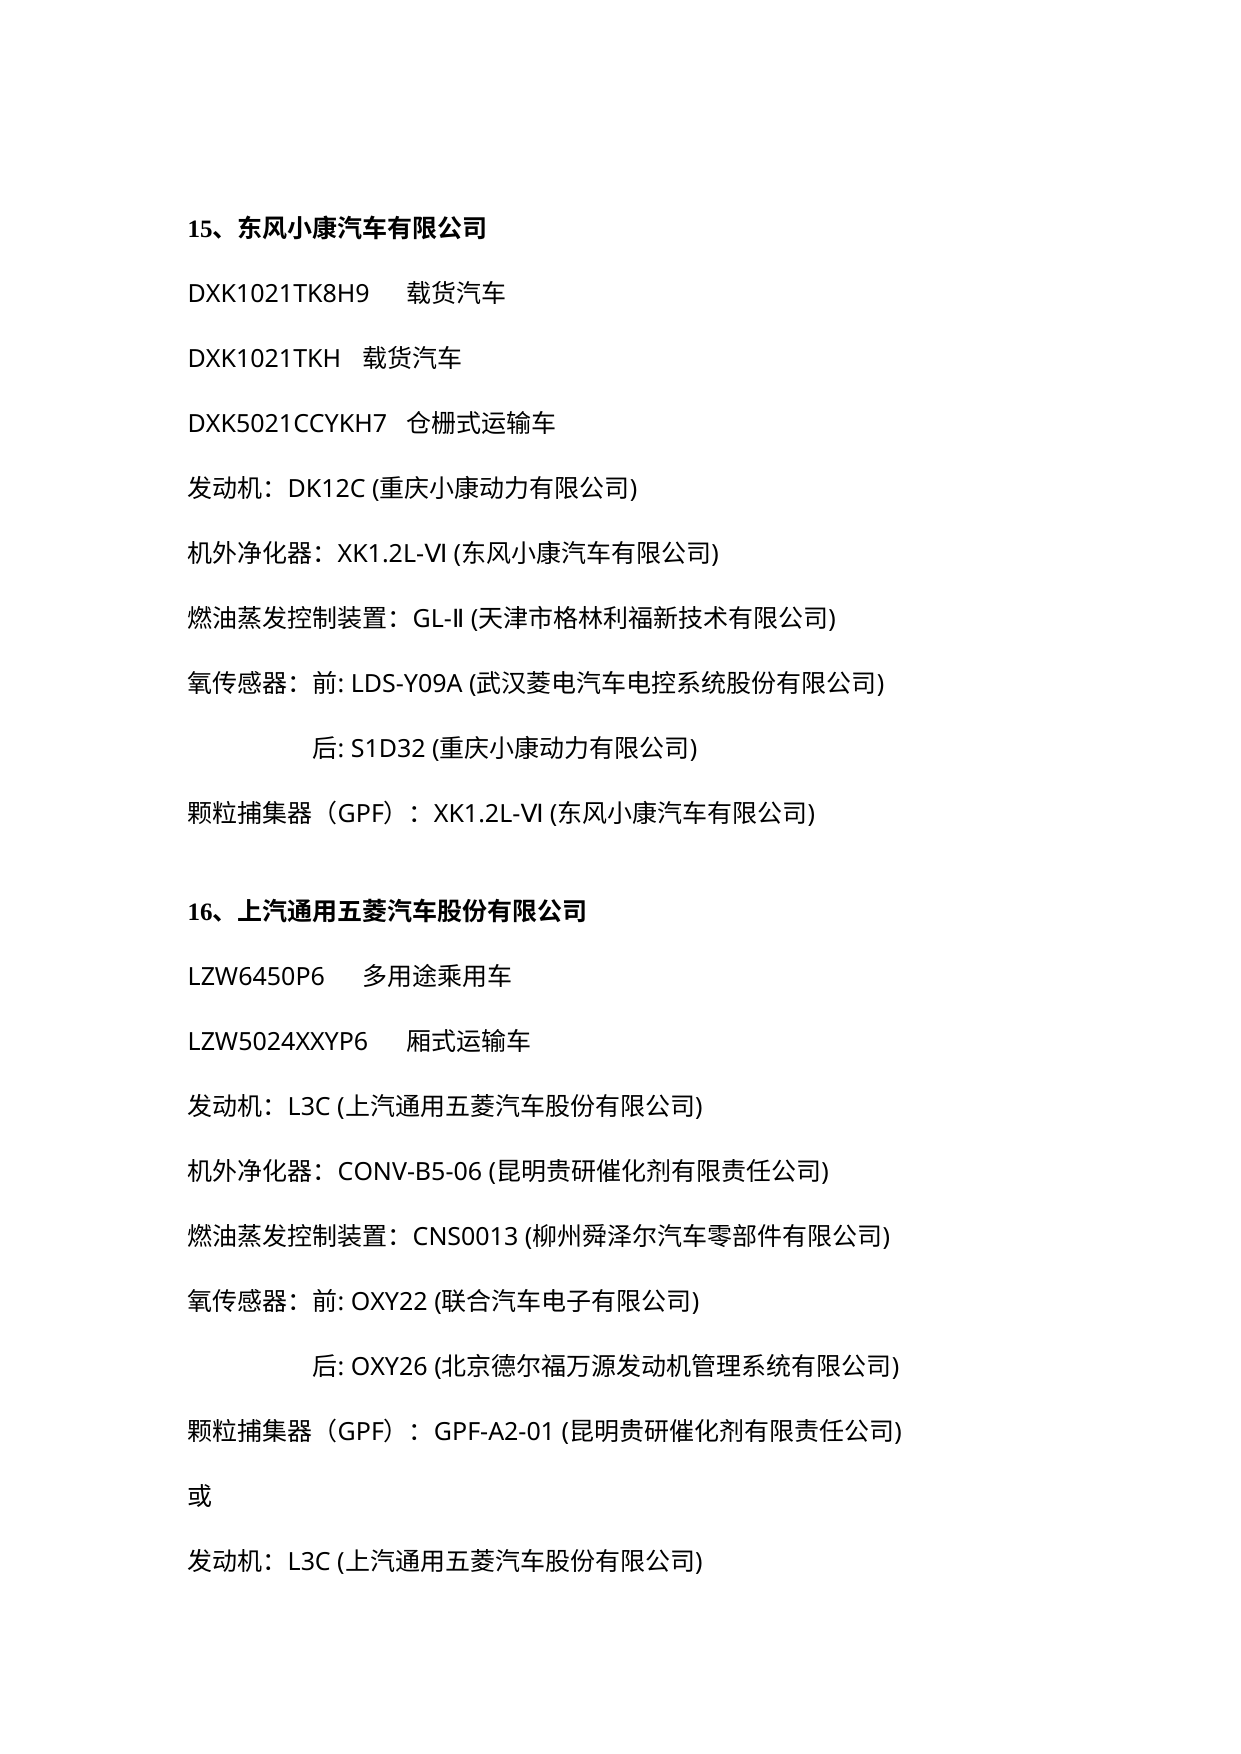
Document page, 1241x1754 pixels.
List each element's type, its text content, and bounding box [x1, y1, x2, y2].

text 发动机：L3C (上汽通用五菱汽车股份有限公司) [187, 1072, 1053, 1137]
text 颗粒捕集器（GPF）：XK1.2L-Ⅵ (东风小康汽车有限公司) [187, 779, 1053, 844]
text 颗粒捕集器（GPF）：GPF-A2-01 (昆明贵研催化剂有限责任公司) [187, 1397, 1053, 1462]
text 后: S1D32 (重庆小康动力有限公司) [187, 714, 1053, 779]
text 燃油蒸发控制装置：GL-Ⅱ (天津市格林利福新技术有限公司) [187, 584, 1053, 649]
text LZW6450P6 多用途乘用车 [187, 942, 1053, 1007]
text DXK5021CCYKH7 仓栅式运输车 [187, 389, 1053, 454]
text 燃油蒸发控制装置：CNS0013 (柳州舜泽尔汽车零部件有限公司) [187, 1202, 1053, 1267]
text 发动机：L3C (上汽通用五菱汽车股份有限公司) [187, 1527, 1053, 1592]
text 15、东风小康汽车有限公司 [187, 194, 1053, 259]
text 16、上汽通用五菱汽车股份有限公司 [187, 877, 1053, 942]
text 氧传感器：前: LDS-Y09A (武汉菱电汽车电控系统股份有限公司) [187, 649, 1053, 714]
text 后: OXY26 (北京德尔福万源发动机管理系统有限公司) [187, 1332, 1053, 1397]
text 机外净化器：XK1.2L-Ⅵ (东风小康汽车有限公司) [187, 519, 1053, 584]
text DXK1021TKH 载货汽车 [187, 324, 1053, 389]
text 氧传感器：前: OXY22 (联合汽车电子有限公司) [187, 1267, 1053, 1332]
text DXK1021TK8H9 载货汽车 [187, 259, 1053, 324]
text LZW5024XXYP6 厢式运输车 [187, 1007, 1053, 1072]
text 或 [187, 1462, 1053, 1527]
text 机外净化器：CONV-B5-06 (昆明贵研催化剂有限责任公司) [187, 1137, 1053, 1202]
text 发动机：DK12C (重庆小康动力有限公司) [187, 454, 1053, 519]
